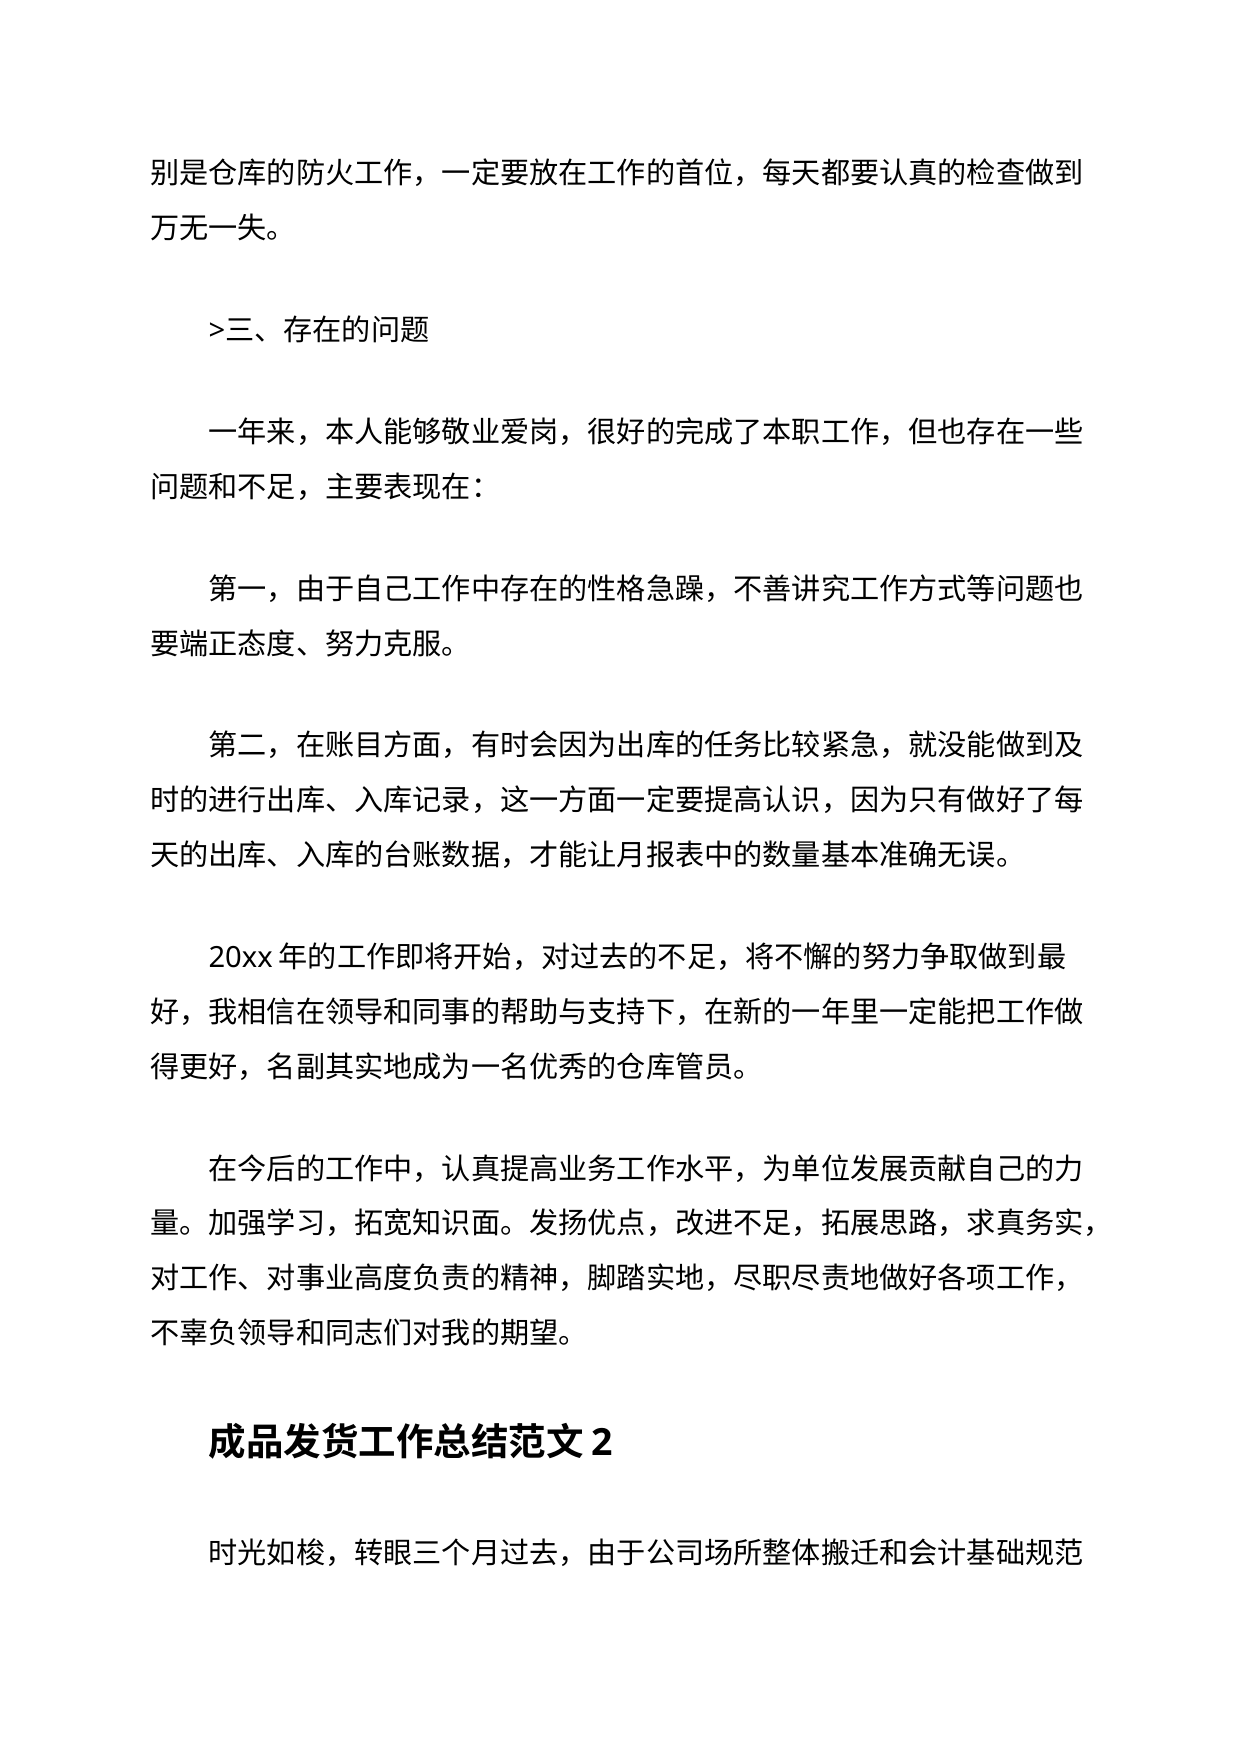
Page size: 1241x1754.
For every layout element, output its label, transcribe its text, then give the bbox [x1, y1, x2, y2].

text 一年来，本人能够敬业爱岗，很好的完成了本职工作，但也存在一些问题和不足，主要表现在： [150, 409, 1090, 506]
text 第二，在账目方面，有时会因为出库的任务比较紧急，就没能做到及时的进行出库、入库记录，这一方面一定要提高认识，因为只有做好了每天的出库、入库的台账数据，才能让月报表中的数量基本准确无误。 [150, 722, 1090, 874]
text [150, 150, 1090, 247]
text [150, 1529, 1090, 1572]
text 成品发货工作总结范文2 [150, 1412, 1090, 1466]
text 第一，由于自己工作中存在的性格急躁，不善讲究工作方式等问题也要端正态度、努力克服。 [150, 565, 1090, 662]
text 20xx年的工作即将开始，对过去的不足，将不懈的努力争取做到最好，我相信在领导和同事的帮助与支持下，在新的一年里一定能把工作做得更好，名副其实地成为一名优秀的仓库管员。 [150, 933, 1090, 1086]
text 在今后的工作中，认真提高业务工作水平，为单位发展贡献自己的力量。加强学习，拓宽知识面。发扬优点，改进不足，拓展思路，求真务实，对工作、对事业高度负责的精神，脚踏实地，尽职尽责地做好各项工作，不辜负领导和同志们对我的期望。 [150, 1145, 1090, 1352]
text >三、存在的问题 [150, 307, 1090, 349]
